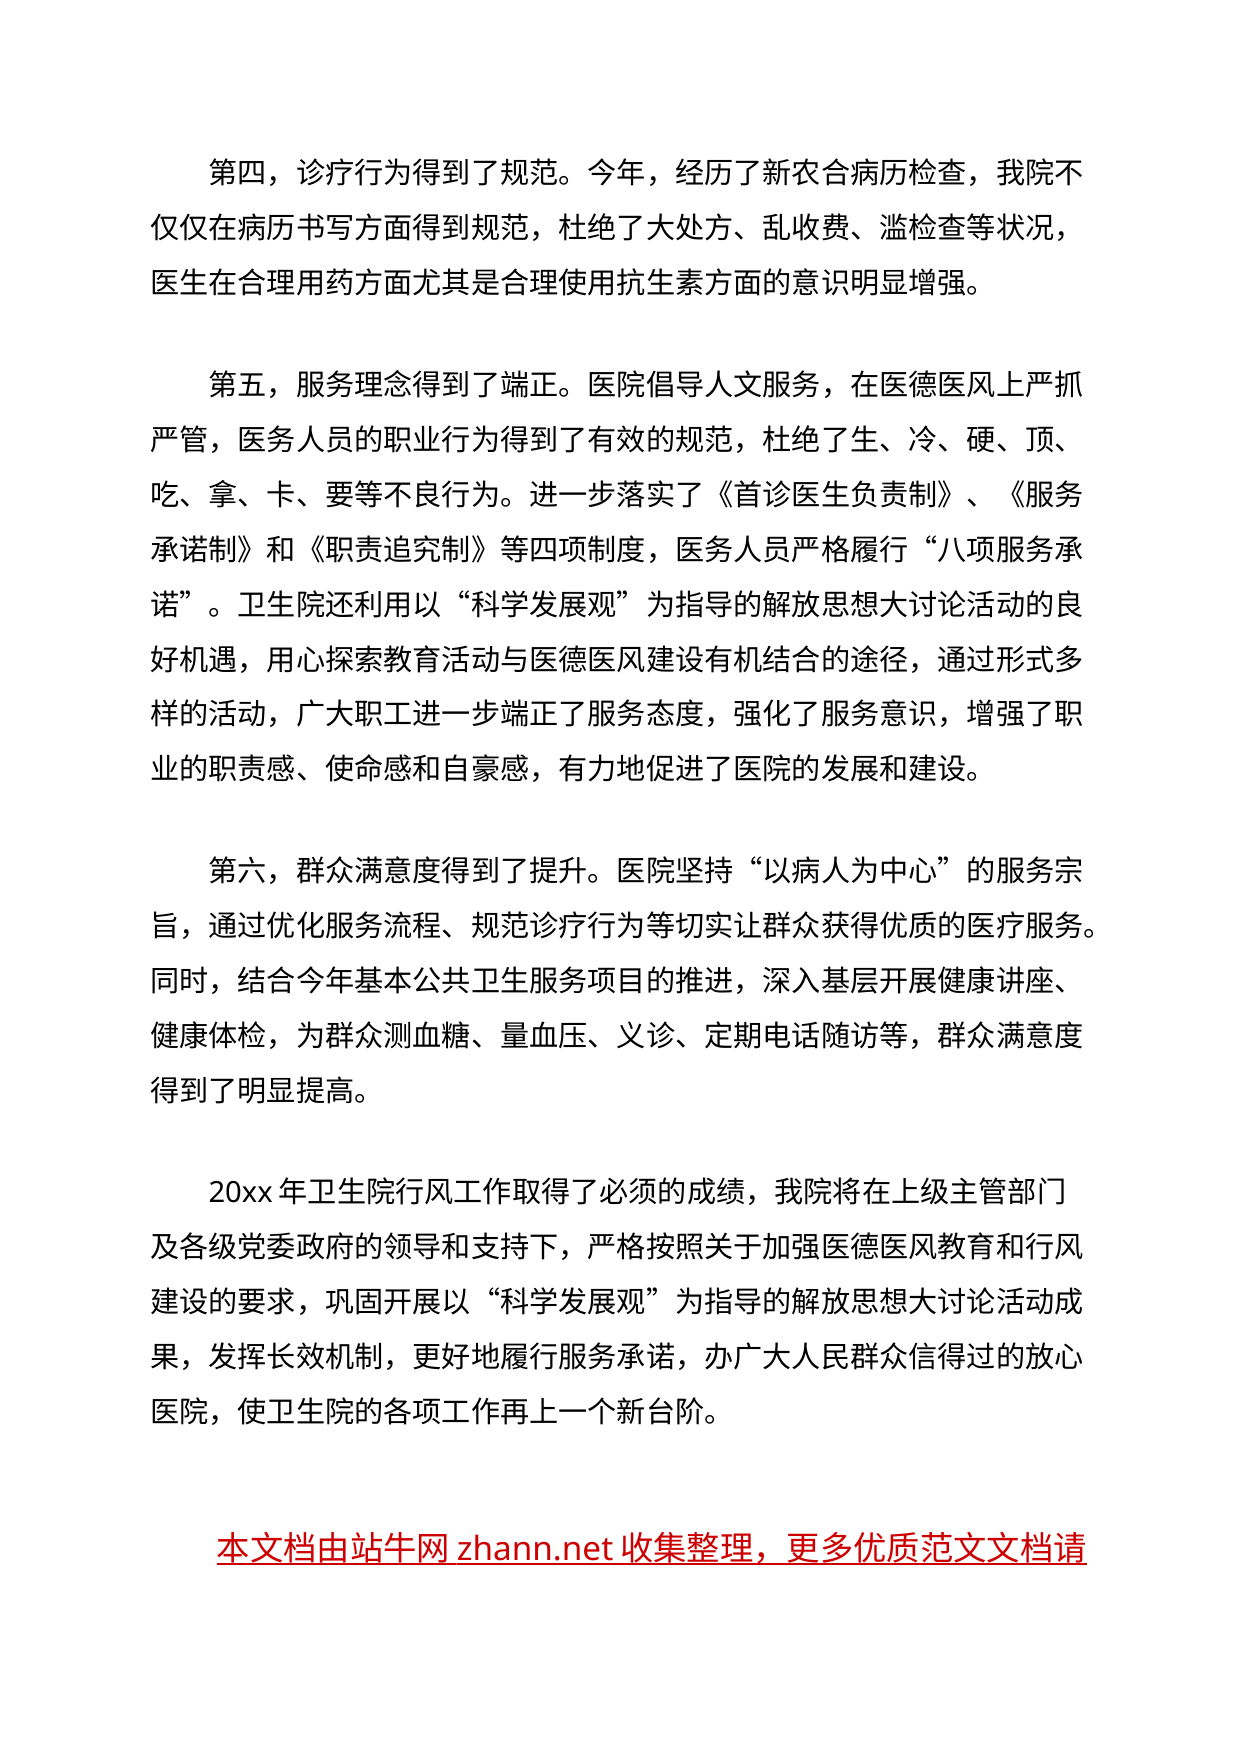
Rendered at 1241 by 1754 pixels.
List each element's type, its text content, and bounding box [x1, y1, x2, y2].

text 20xx年卫生院行风工作取得了必须的成绩，我院将在上级主管部门及各级党委政府的领导和支持下，严格按照关于加强医德医风教育和行风建设的要求，巩固开展以“科学发展观”为指导的解放思想大讨论活动成果，发挥长效机制，更好地履行服务承诺，办广大人民群众信得过的放心医院，使卫生院的各项工作再上一个新台阶。 [150, 1169, 1090, 1431]
text 第五，服务理念得到了端正。医院倡导人文服务，在医德医风上严抓严管，医务人员的职业行为得到了有效的规范，杜绝了生、冷、硬、顶、吃、拿、卡、要等不良行为。进一步落实了《首诊医生负责制》、《服务承诺制》和《职责追究制》等四项制度，医务人员严格履行“八项服务承诺”。卫生院还利用以“科学发展观”为指导的解放思想大讨论活动的良好机遇，用心探索教育活动与医德医风建设有机结合的途径，通过形式多样的活动，广大职工进一步端正了服务态度，强化了服务意识，增强了职业的职责感、使命感和自豪感，有力地促进了医院的发展和建设。 [150, 362, 1090, 788]
text 第六，群众满意度得到了提升。医院坚持“以病人为中心”的服务宗旨，通过优化服务流程、规范诊疗行为等切实让群众获得优质的医疗服务。同时，结合今年基本公共卫生服务项目的推进，深入基层开展健康讲座、健康体检，为群众测血糖、量血压、义诊、定期电话随访等，群众满意度得到了明显提高。 [150, 848, 1090, 1109]
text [150, 1522, 1090, 1570]
text 第四，诊疗行为得到了规范。今年，经历了新农合病历检查，我院不仅仅在病历书写方面得到规范，杜绝了大处方、乱收费、滥检查等状况，医生在合理用药方面尤其是合理使用抗生素方面的意识明显增强。 [150, 150, 1090, 302]
